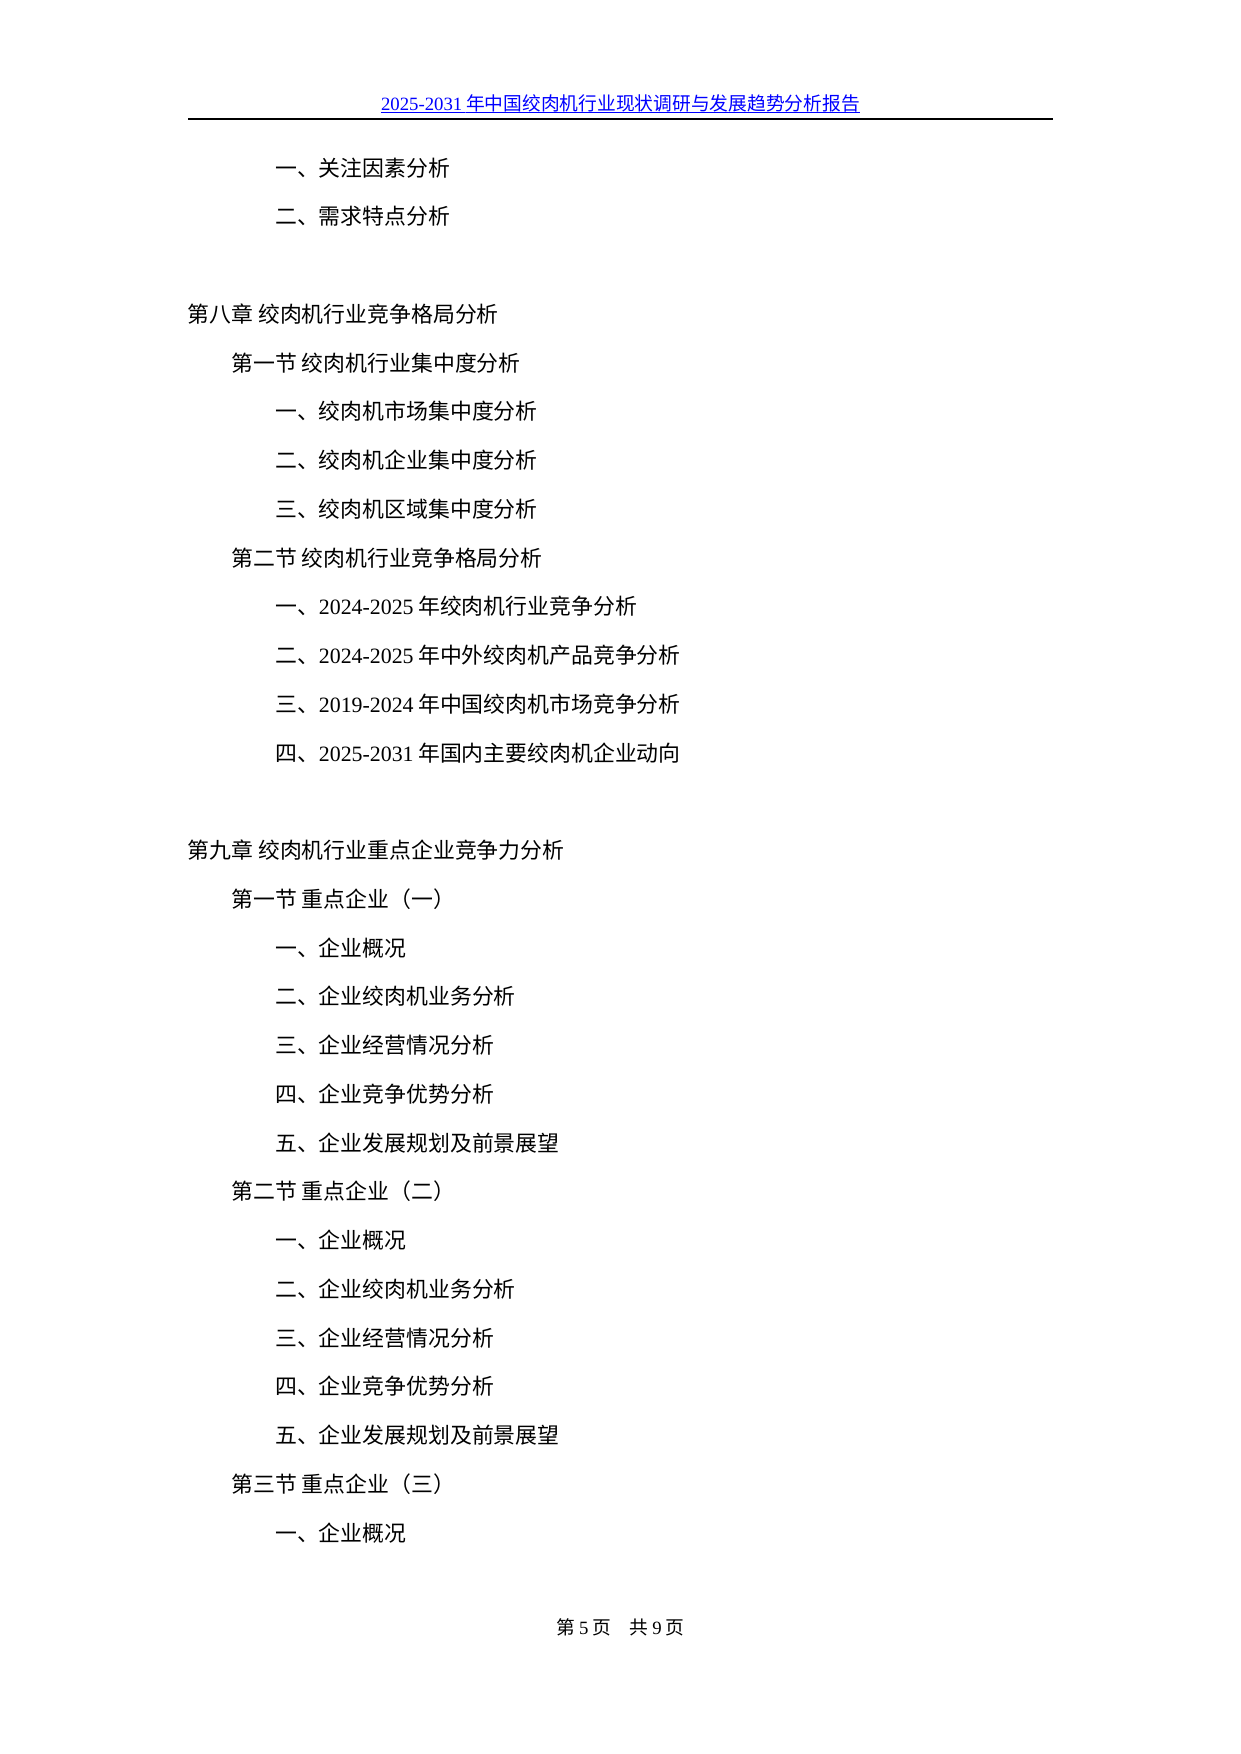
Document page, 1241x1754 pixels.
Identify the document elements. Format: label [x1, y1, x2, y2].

text [187, 150, 1053, 1548]
